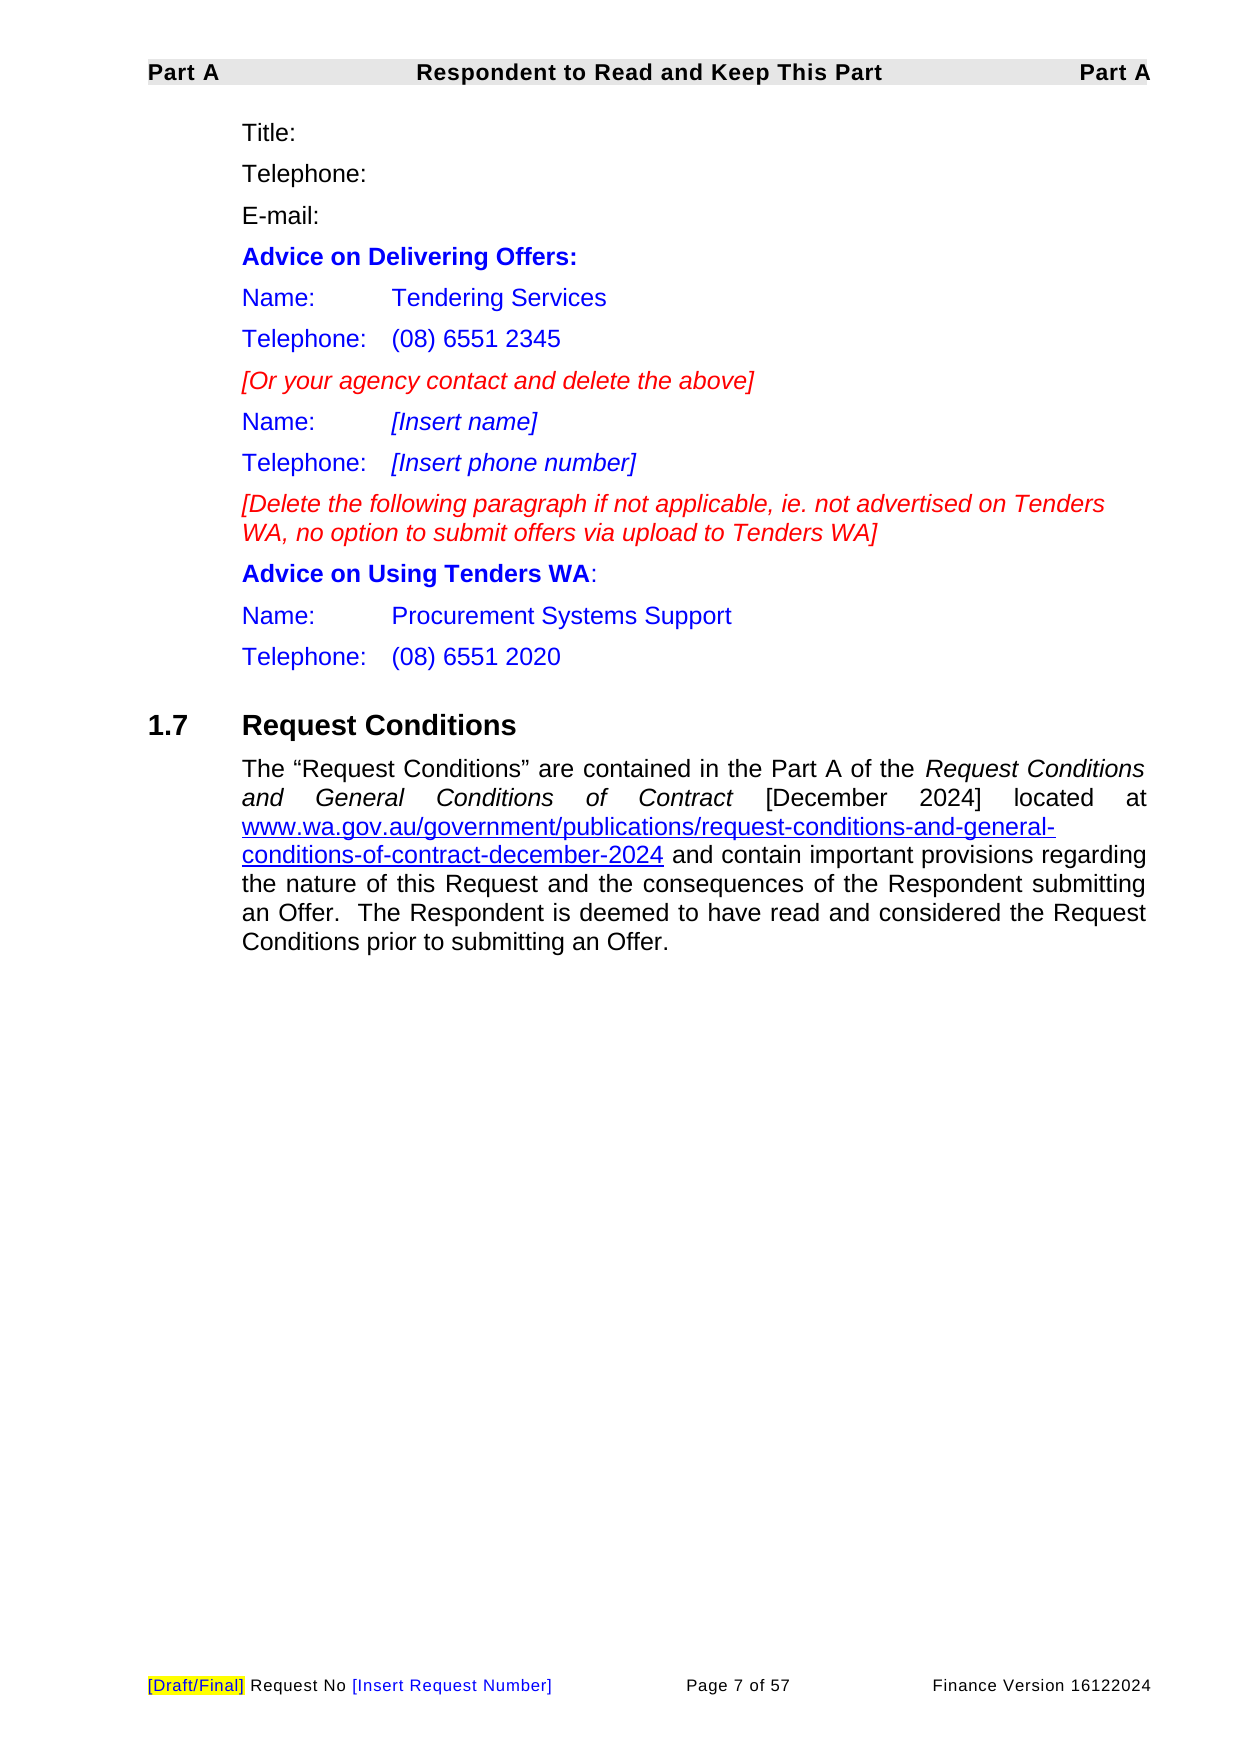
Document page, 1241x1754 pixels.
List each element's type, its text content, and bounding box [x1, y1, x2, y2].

subtitle Request Conditions [148, 708, 1147, 742]
text Name: [Insert name] [242, 407, 1147, 436]
text [Or your agency contact and delete the above] [242, 366, 1147, 394]
text Name: Tendering Services [242, 283, 1147, 312]
text Telephone: (08) 6551 2020 [242, 642, 1147, 671]
text Advice on Using Tenders WA: [242, 559, 1147, 588]
text [Delete the following paragraph if not applicable, ie. not advertised on Tenders WA, no option to submit offers via upload to Tenders WA] [242, 489, 1147, 547]
text Advice on Delivering Offers: [242, 242, 1147, 271]
text The “Request Conditions” are contained in the Part A of the Request Conditions and General Conditions of Contract [December 2024] located at www.wa.gov.au/government/publications/request-conditions-and-general-conditions-of-contract-december-2024 and contain important provisions regarding the nature of this Request and the consequences of the Respondent submitting an Offer. The Respondent is deemed to have read and considered the Request Conditions prior to submitting an Offer. [242, 754, 1147, 955]
text Name: Procurement Systems Support [242, 601, 1147, 629]
text Telephone: (08) 6551 2345 [242, 324, 1147, 353]
text Title: [242, 118, 1147, 147]
text Telephone: [Insert phone number] [242, 448, 1147, 477]
text E-mail: [242, 201, 1147, 229]
text Telephone: [242, 159, 1147, 188]
